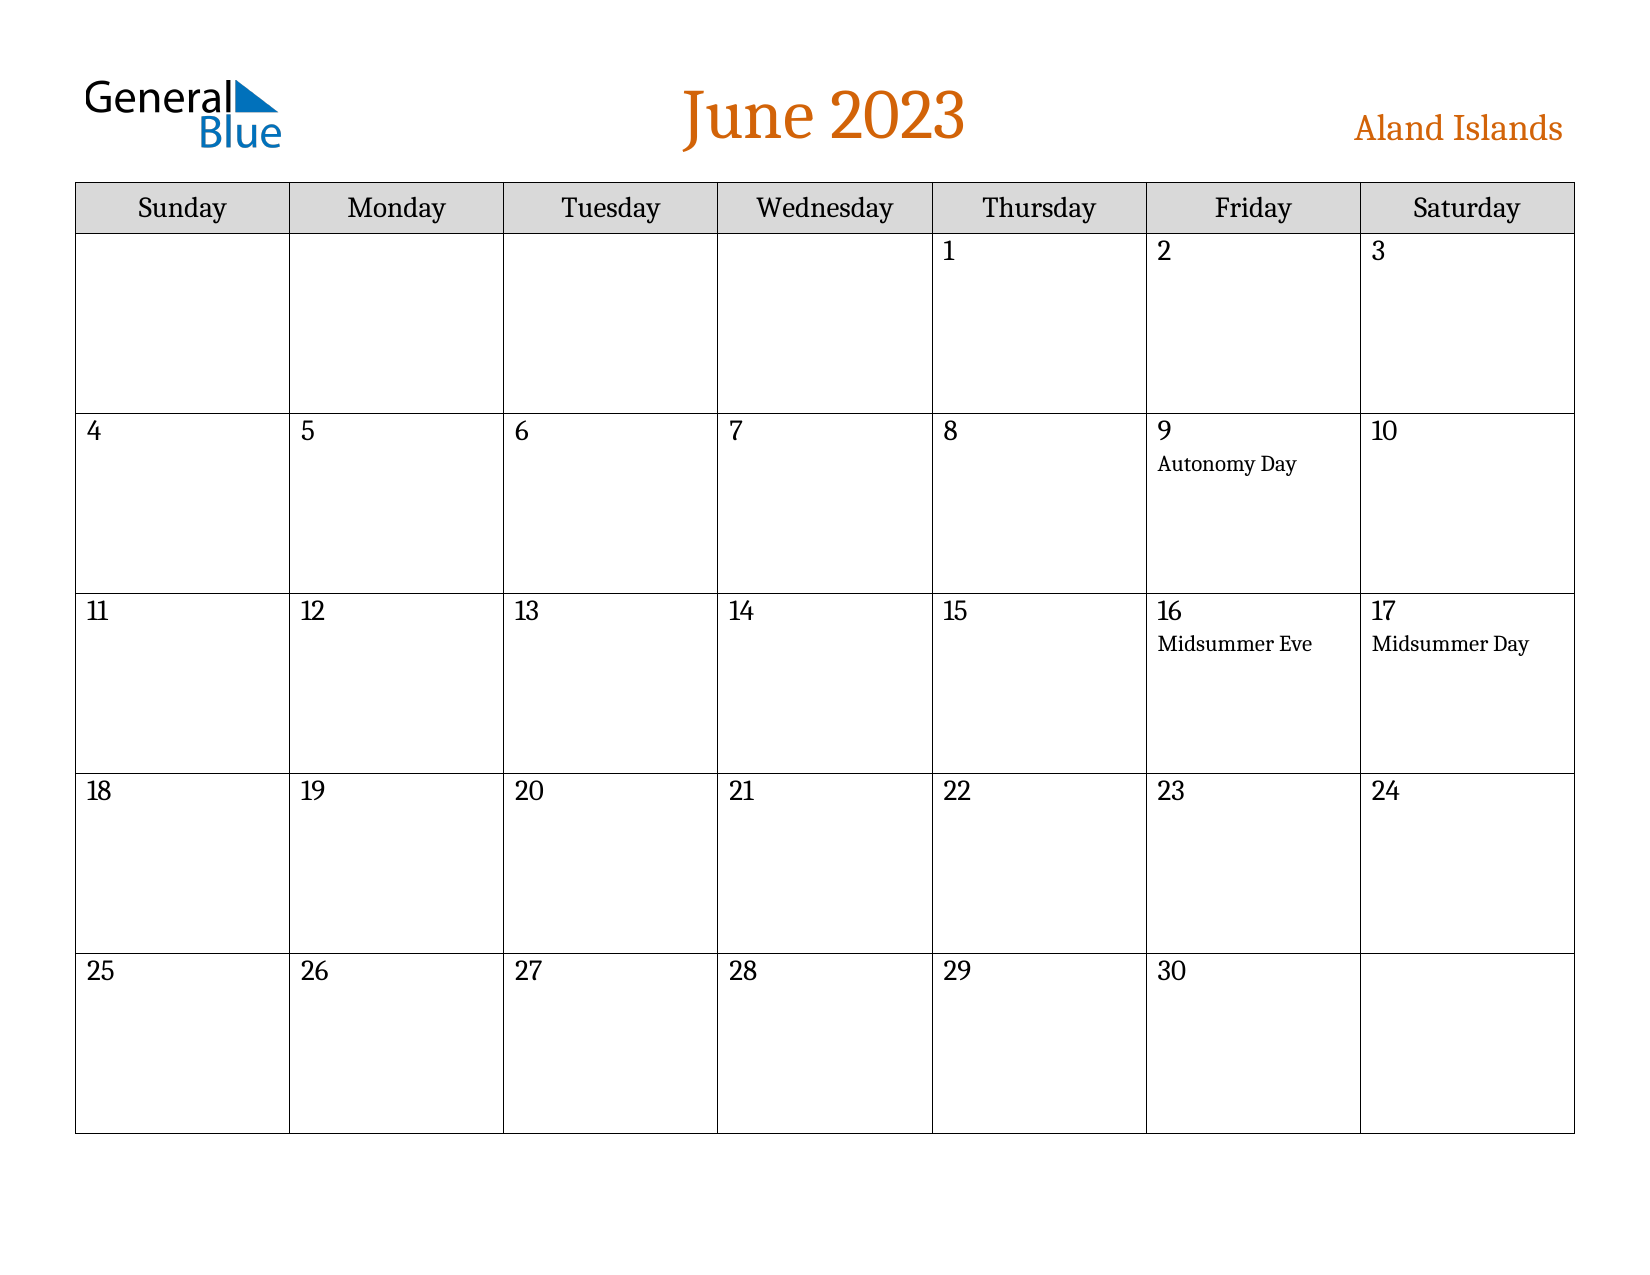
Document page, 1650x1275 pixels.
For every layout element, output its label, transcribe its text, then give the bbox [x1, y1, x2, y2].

table_cell [1361, 954, 1574, 990]
table_cell 27 [504, 954, 717, 990]
table_cell 17 [1361, 594, 1574, 630]
table_cell [504, 234, 717, 270]
table_cell [290, 234, 503, 270]
table_cell 11 [76, 594, 289, 630]
table_cell [504, 990, 717, 1133]
table_cell [933, 450, 1146, 593]
table_cell [1361, 450, 1574, 593]
table_cell 12 [290, 594, 503, 630]
table_cell [718, 990, 932, 1133]
table_cell [290, 450, 503, 593]
table_cell 1 [933, 234, 1146, 270]
table_cell [718, 630, 932, 773]
table_cell 3 [1361, 234, 1574, 270]
table_cell [933, 270, 1146, 413]
table_cell 4 [76, 414, 289, 450]
table_cell 21 [718, 774, 932, 810]
table_cell Midsummer Eve [1147, 630, 1360, 773]
table_cell Autonomy Day [1147, 450, 1360, 593]
table_cell Thursday [933, 183, 1146, 233]
table_cell [76, 234, 289, 270]
table_cell [1361, 990, 1574, 1133]
table_cell Wednesday [718, 183, 932, 233]
table_cell [76, 450, 289, 593]
table_cell [718, 810, 932, 953]
table_cell [1361, 810, 1574, 953]
table_cell [76, 810, 289, 953]
table_cell Monday [290, 183, 503, 233]
table_cell 22 [933, 774, 1146, 810]
table_cell 5 [290, 414, 503, 450]
table_cell 25 [76, 954, 289, 990]
table_header Aland Islands [1146, 75, 1574, 182]
table_cell [718, 450, 932, 593]
table_cell 23 [1147, 774, 1360, 810]
picture [86, 80, 281, 148]
table_cell [1147, 990, 1360, 1133]
table_cell 15 [933, 594, 1146, 630]
table_cell [504, 810, 717, 953]
table_cell 19 [290, 774, 503, 810]
table_cell [1147, 810, 1360, 953]
table_cell Friday [1147, 183, 1360, 233]
table_cell [76, 630, 289, 773]
table_cell 8 [933, 414, 1146, 450]
table_cell [76, 990, 289, 1133]
table_cell Saturday [1361, 183, 1574, 233]
table_cell [718, 234, 932, 270]
table_cell [718, 270, 932, 413]
table_cell 9 [1147, 414, 1360, 450]
table_cell 26 [290, 954, 503, 990]
table_cell 18 [76, 774, 289, 810]
table_cell 20 [504, 774, 717, 810]
table_cell [1361, 270, 1574, 413]
table_cell [504, 270, 717, 413]
table_cell [504, 630, 717, 773]
table_cell [290, 270, 503, 413]
table_cell [1147, 270, 1360, 413]
table_cell 2 [1147, 234, 1360, 270]
table_cell [290, 630, 503, 773]
table_cell 6 [504, 414, 717, 450]
table_cell 30 [1147, 954, 1360, 990]
table_cell 28 [718, 954, 932, 990]
table_cell Midsummer Day [1361, 630, 1574, 773]
table_cell 24 [1361, 774, 1574, 810]
table_cell [504, 450, 717, 593]
table_cell [933, 810, 1146, 953]
table_cell 14 [718, 594, 932, 630]
table_cell 29 [933, 954, 1146, 990]
table_cell Tuesday [504, 183, 717, 233]
table_cell 7 [718, 414, 932, 450]
table_cell 10 [1361, 414, 1574, 450]
table_cell [290, 990, 503, 1133]
table_cell 16 [1147, 594, 1360, 630]
table_cell [933, 990, 1146, 1133]
table_cell [933, 630, 1146, 773]
table_header [76, 75, 503, 182]
table_cell [76, 270, 289, 413]
table_cell [290, 810, 503, 953]
table_cell Sunday [76, 183, 289, 233]
table_cell 13 [504, 594, 717, 630]
table_header June 2023 [504, 75, 1146, 182]
